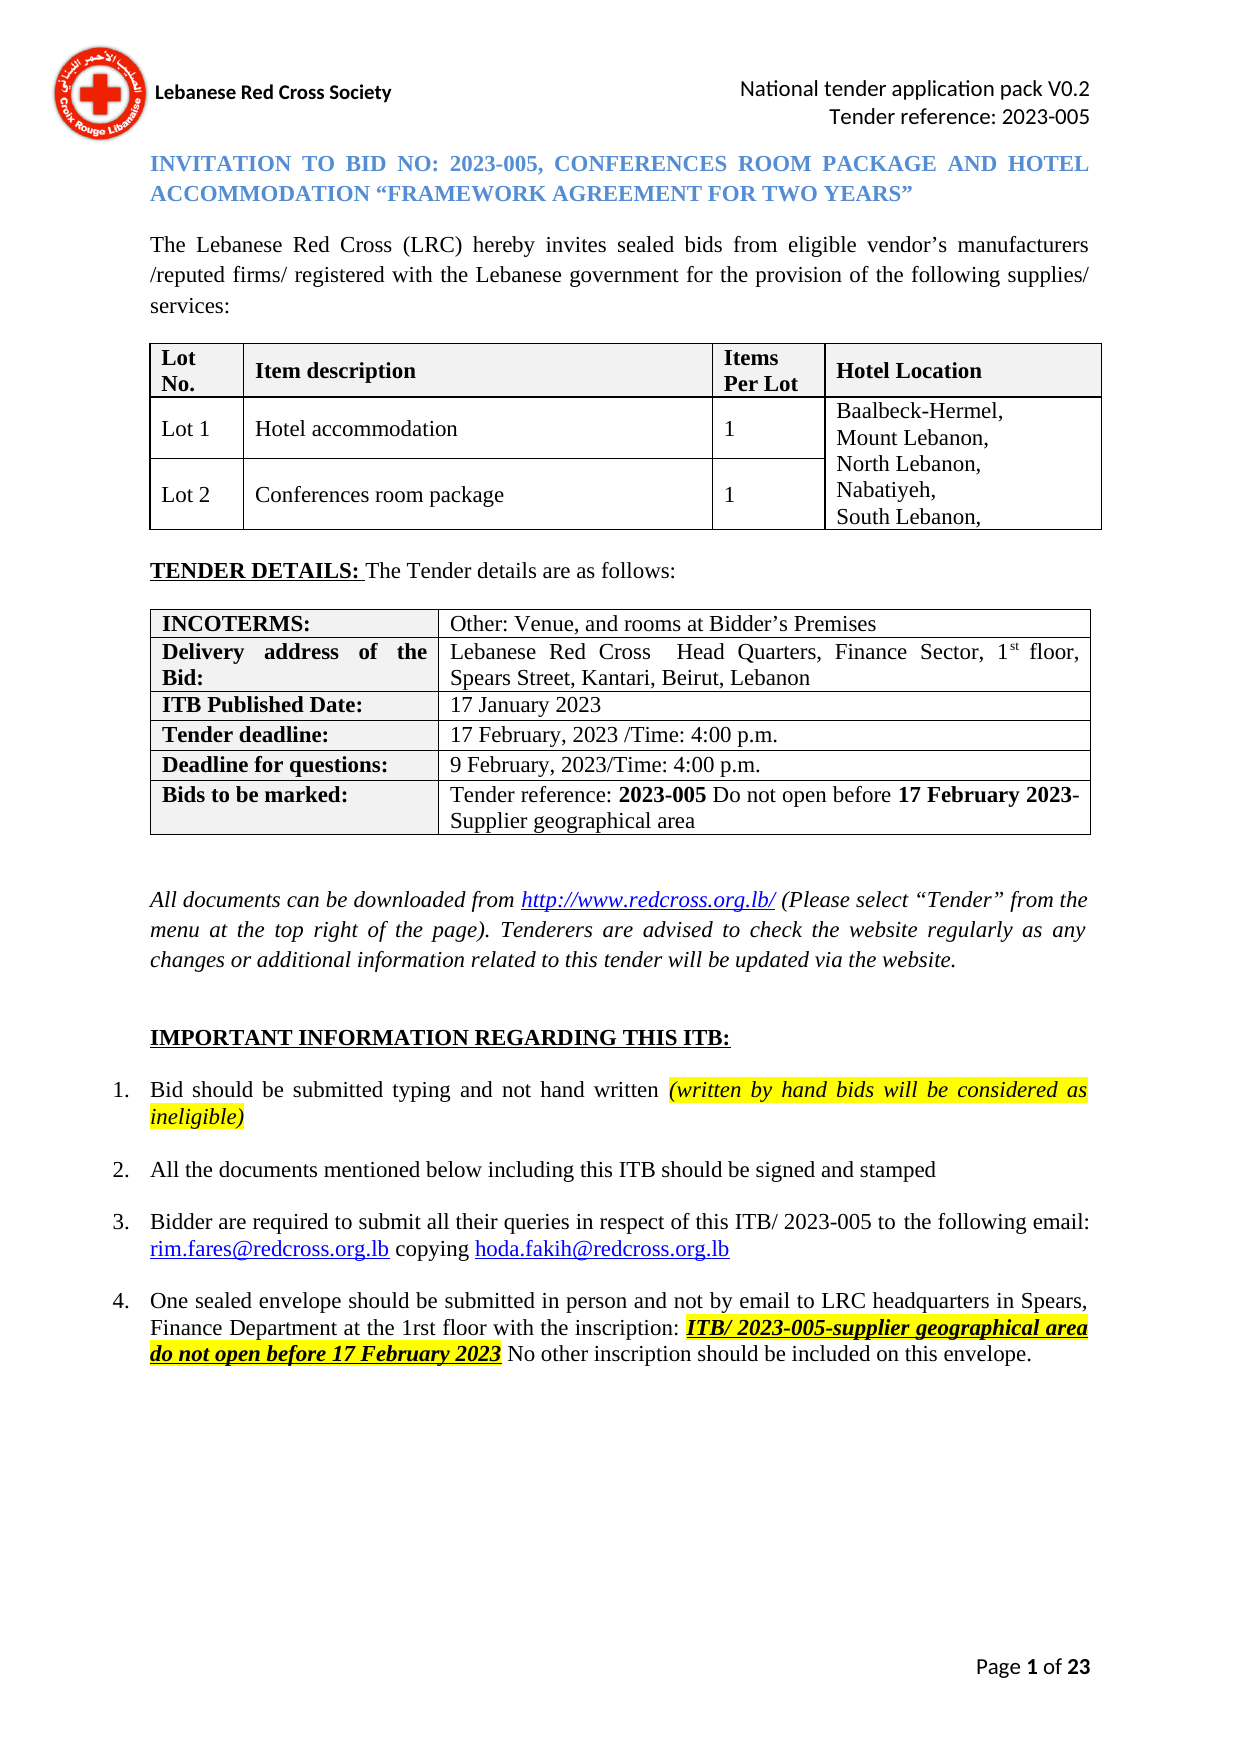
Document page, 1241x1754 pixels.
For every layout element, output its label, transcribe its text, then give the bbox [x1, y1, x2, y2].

table_cell Bids to be marked: [151, 781, 438, 834]
text All documents can be downloaded from http://www.redcross.org.lb/ (Please select “Tender” from the menu at the top right of the page). Tenderers are advised to check the website regularly as any changes or additional information related to this tender will be updated via the website. [150, 886, 1090, 973]
picture [43, 39, 156, 148]
table_header Hotel Location [826, 344, 1101, 396]
text TENDER DETAILS: The Tender details are as follows: [150, 557, 1090, 583]
text IMPORTANT INFORMATION REGARDING THIS ITB: [150, 1024, 1090, 1050]
table_header INCOTERMS: [151, 610, 438, 637]
list Bid should be submitted typing and not hand written (written by hand bids will be considered as ineligible) [112, 1077, 1090, 1129]
text The Lebanese Red Cross (LRC) hereby invites sealed bids from eligible vendor’s manufacturers /reputed firms/ registered with the Lebanese government for the provision of the following supplies/ services: [150, 231, 1090, 318]
table_cell Lot 2 [151, 459, 243, 529]
table_header Lot No. [151, 344, 243, 396]
table_header Item description [244, 344, 712, 396]
table_cell 9 February, 2023/Time: 4:00 p.m. [439, 751, 1090, 780]
table_cell Lot 1 [151, 398, 243, 458]
table_cell Conferences room package [244, 459, 712, 529]
list All the documents mentioned below including this ITB should be signed and stamped [112, 1156, 1090, 1182]
table_cell Lebanese Red Cross Head Quarters, Finance Sector, 1st floor, Spears Street, Kantari, Beirut, Lebanon [439, 638, 1090, 691]
table_cell Tender deadline: [151, 721, 438, 750]
table_cell ITB Published Date: [151, 692, 438, 720]
table_cell Tender reference: 2023-005 Do not open before 17 February 2023-Supplier geographical area [439, 781, 1090, 834]
table_cell Deadline for questions: [151, 751, 438, 780]
table_cell 1 [713, 398, 824, 458]
table_cell 17 January 2023 [439, 692, 1090, 720]
table_cell 1 [713, 459, 824, 529]
table_header Other: Venue, and rooms at Bidder’s Premises [439, 610, 1090, 637]
table_cell Baalbeck-Hermel, Mount Lebanon, North Lebanon, Nabatiyeh, South Lebanon, [826, 398, 1101, 529]
list Bidder are required to submit all their queries in respect of this ITB/ 2023-005 to the following email: rim.fares@redcross.org.lb copying hoda.fakih@redcross.org.lb [112, 1208, 1090, 1261]
table_cell Delivery address of the Bid: [151, 638, 438, 691]
table_cell Hotel accommodation [244, 398, 712, 458]
text INVITATION TO BID NO: 2023-005, CONFERENCES ROOM PACKAGE AND HOTEL ACCOMMODATION “FRAMEWORK AGREEMENT FOR TWO YEARS” [150, 150, 1090, 207]
table_header Items Per Lot [713, 344, 824, 396]
table_cell 17 February, 2023 /Time: 4:00 p.m. [439, 721, 1090, 750]
list One sealed envelope should be submitted in person and not by email to LRC headquarters in Spears, Finance Department at the 1rst floor with the inscription: ITB/ 2023-005-supplier geographical area do not open before 17 February 2023 No other inscription should be included on this envelope. [112, 1287, 1090, 1366]
